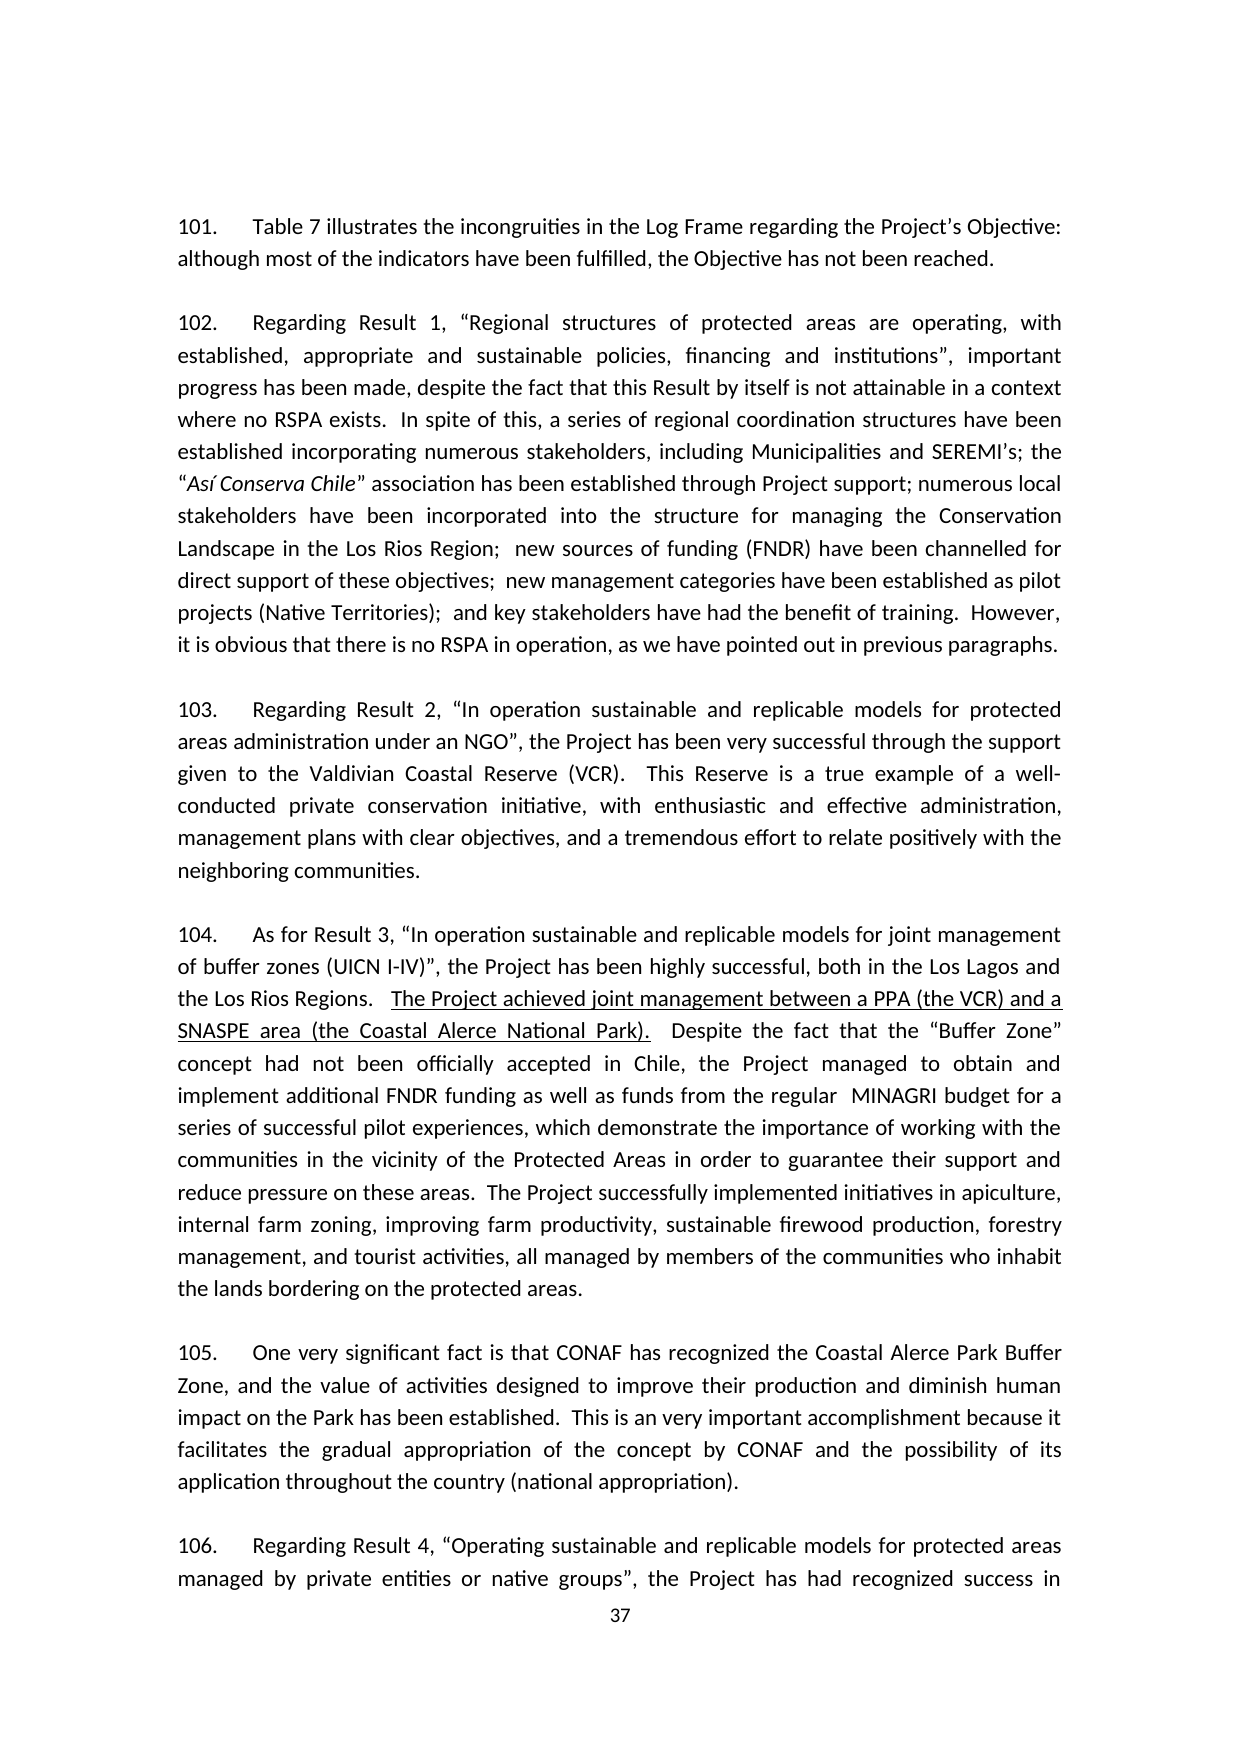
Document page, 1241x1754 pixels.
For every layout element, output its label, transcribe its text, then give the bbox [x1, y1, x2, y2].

list One very significant fact is that CONAF has recognized the Coastal Alerce Park Buffer Zone, and the value of activities designed to improve their production and diminish human impact on the Park has been established. This is an very important accomplishment because it facilitates the gradual appropriation of the concept by CONAF and the possibility of its application throughout the country (national appropriation). [177, 1338, 1063, 1495]
list Regarding Result 2, “In operation sustainable and replicable models for protected areas administration under an NGO”, the Project has been very successful through the support given to the Valdivian Coastal Reserve (VCR). This Reserve is a true example of a well-conducted private conservation initiative, with enthusiastic and effective administration, management plans with clear objectives, and a tremendous effort to relate positively with the neighboring communities. [177, 695, 1063, 884]
list Regarding Result 1, “Regional structures of protected areas are operating, with established, appropriate and sustainable policies, financing and institutions”, important progress has been made, despite the fact that this Result by itself is not attainable in a context where no RSPA exists. In spite of this, a series of regional coordination structures have been established incorporating numerous stakeholders, including Municipalities and SEREMI’s; the “Así Conserva Chile” association has been established through Project support; numerous local stakeholders have been incorporated into the structure for managing the Conservation Landscape in the Los Rios Region; new sources of funding (FNDR) have been channelled for direct support of these objectives; new management categories have been established as pilot projects (Native Territories); and key stakeholders have had the benefit of training. However, it is obvious that there is no RSPA in operation, as we have pointed out in previous paragraphs. [177, 308, 1063, 658]
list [177, 1532, 1063, 1592]
list Table 7 illustrates the incongruities in the Log Frame regarding the Project’s Objective: although most of the indicators have been fulfilled, the Objective has not been reached. [177, 212, 1063, 272]
list As for Result 3, “In operation sustainable and replicable models for joint management of buffer zones (UICN I-IV)”, the Project has been highly successful, both in the Los Lagos and the Los Rios Regions. The Project achieved joint management between a PPA (the VCR) and a SNASPE area (the Coastal Alerce National Park). Despite the fact that the “Buffer Zone” concept had not been officially accepted in Chile, the Project managed to obtain and implement additional FNDR funding as well as funds from the regular MINAGRI budget for a series of successful pilot experiences, which demonstrate the importance of working with the communities in the vicinity of the Protected Areas in order to guarantee their support and reduce pressure on these areas. The Project successfully implemented initiatives in apiculture, internal farm zoning, improving farm productivity, sustainable firewood production, forestry management, and tourist activities, all managed by members of the communities who inhabit the lands bordering on the protected areas. [177, 920, 1063, 1302]
